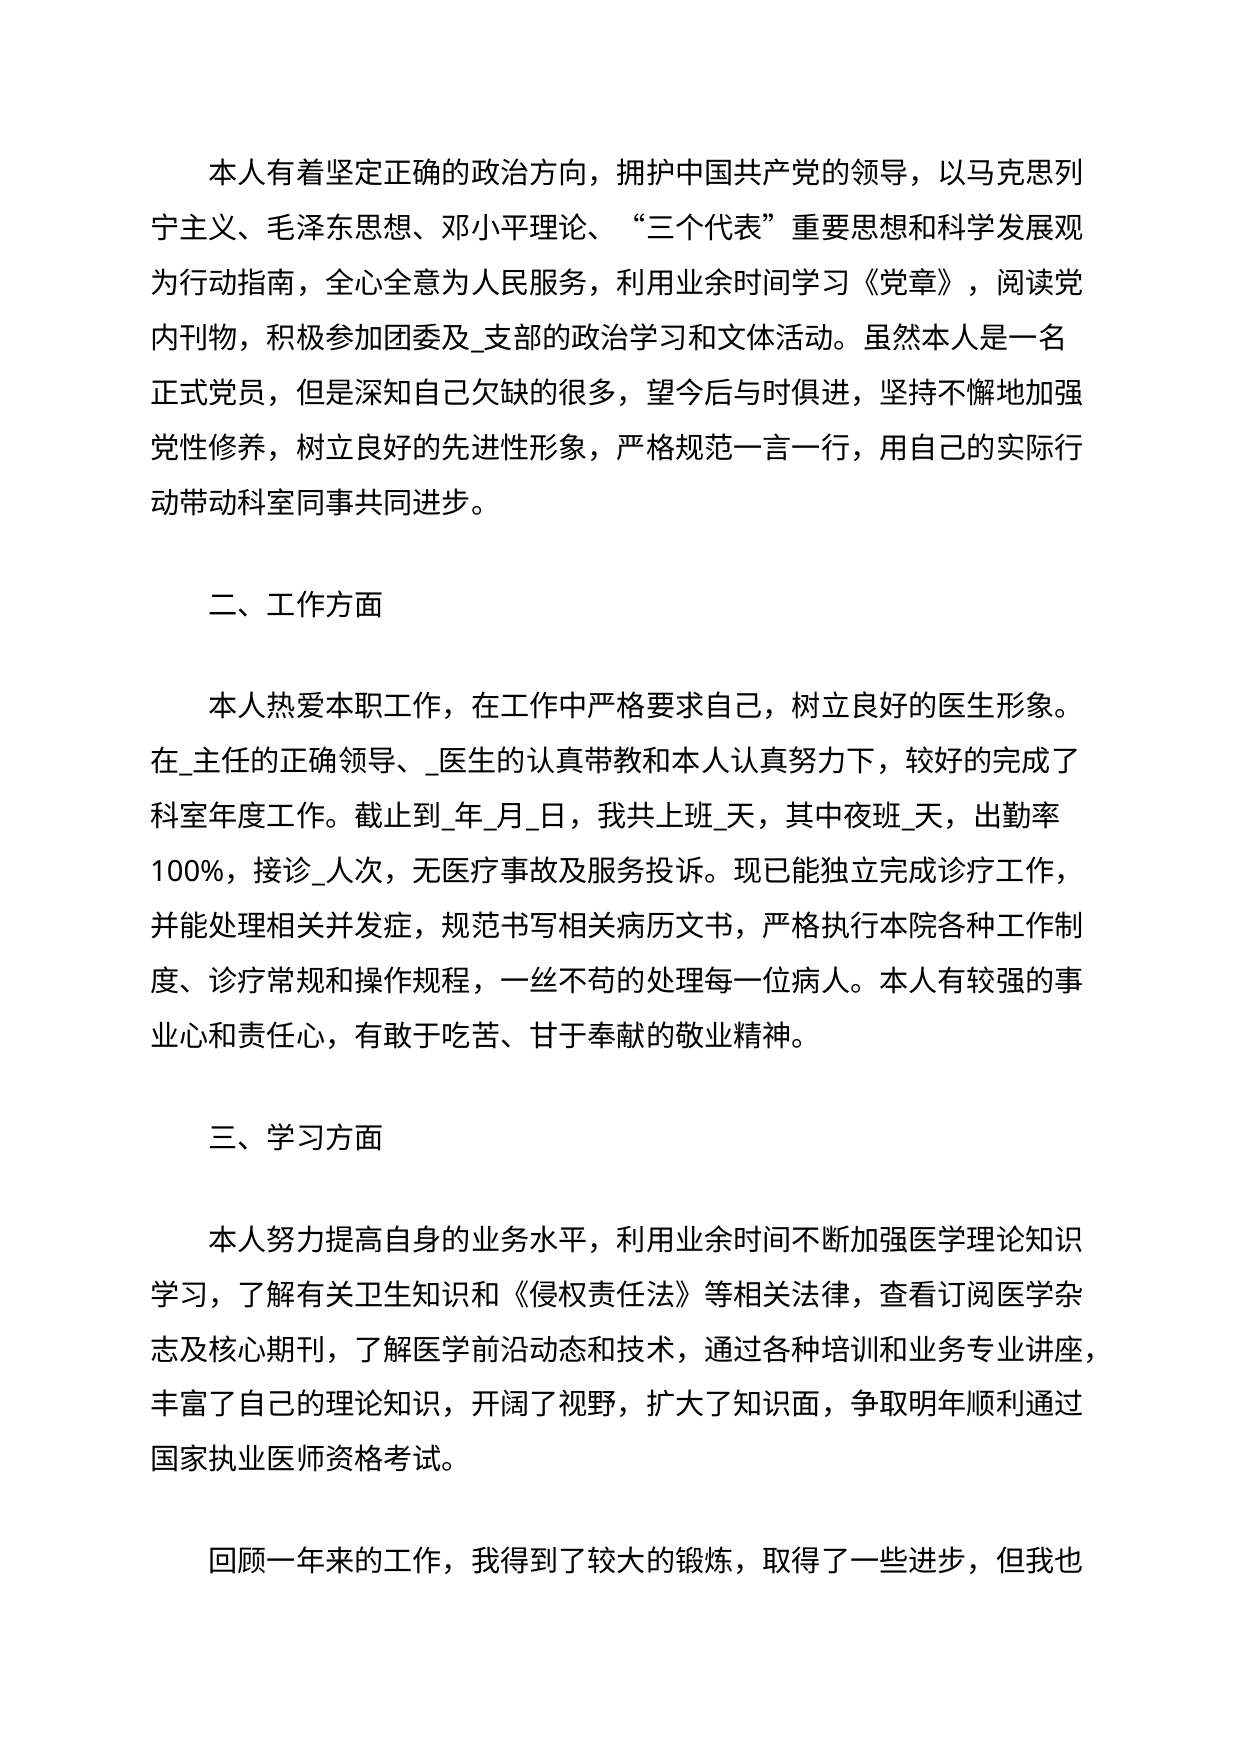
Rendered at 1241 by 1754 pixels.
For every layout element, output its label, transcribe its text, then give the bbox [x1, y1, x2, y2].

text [150, 1538, 1090, 1580]
text 本人努力提高自身的业务水平，利用业余时间不断加强医学理论知识学习，了解有关卫生知识和《侵权责任法》等相关法律，查看订阅医学杂志及核心期刊，了解医学前沿动态和技术，通过各种培训和业务专业讲座，丰富了自己的理论知识，开阔了视野，扩大了知识面，争取明年顺利通过国家执业医师资格考试。 [150, 1216, 1090, 1478]
text 三、学习方面 [150, 1114, 1090, 1157]
text 本人热爱本职工作，在工作中严格要求自己，树立良好的医生形象。在_主任的正确领导、_医生的认真带教和本人认真努力下，较好的完成了科室年度工作。截止到_年_月_日，我共上班_天，其中夜班_天，出勤率100%，接诊_人次，无医疗事故及服务投诉。现已能独立完成诊疗工作，并能处理相关并发症，规范书写相关病历文书，严格执行本院各种工作制度、诊疗常规和操作规程，一丝不苟的处理每一位病人。本人有较强的事业心和责任心，有敢于吃苦、甘于奉献的敬业精神。 [150, 683, 1090, 1055]
text 二、工作方面 [150, 581, 1090, 623]
text 本人有着坚定正确的政治方向，拥护中国共产党的领导，以马克思列宁主义、毛泽东思想、邓小平理论、“三个代表”重要思想和科学发展观为行动指南，全心全意为人民服务，利用业余时间学习《党章》，阅读党内刊物，积极参加团委及_支部的政治学习和文体活动。虽然本人是一名正式党员，但是深知自己欠缺的很多，望今后与时俱进，坚持不懈地加强党性修养，树立良好的先进性形象，严格规范一言一行，用自己的实际行动带动科室同事共同进步。 [150, 150, 1090, 522]
